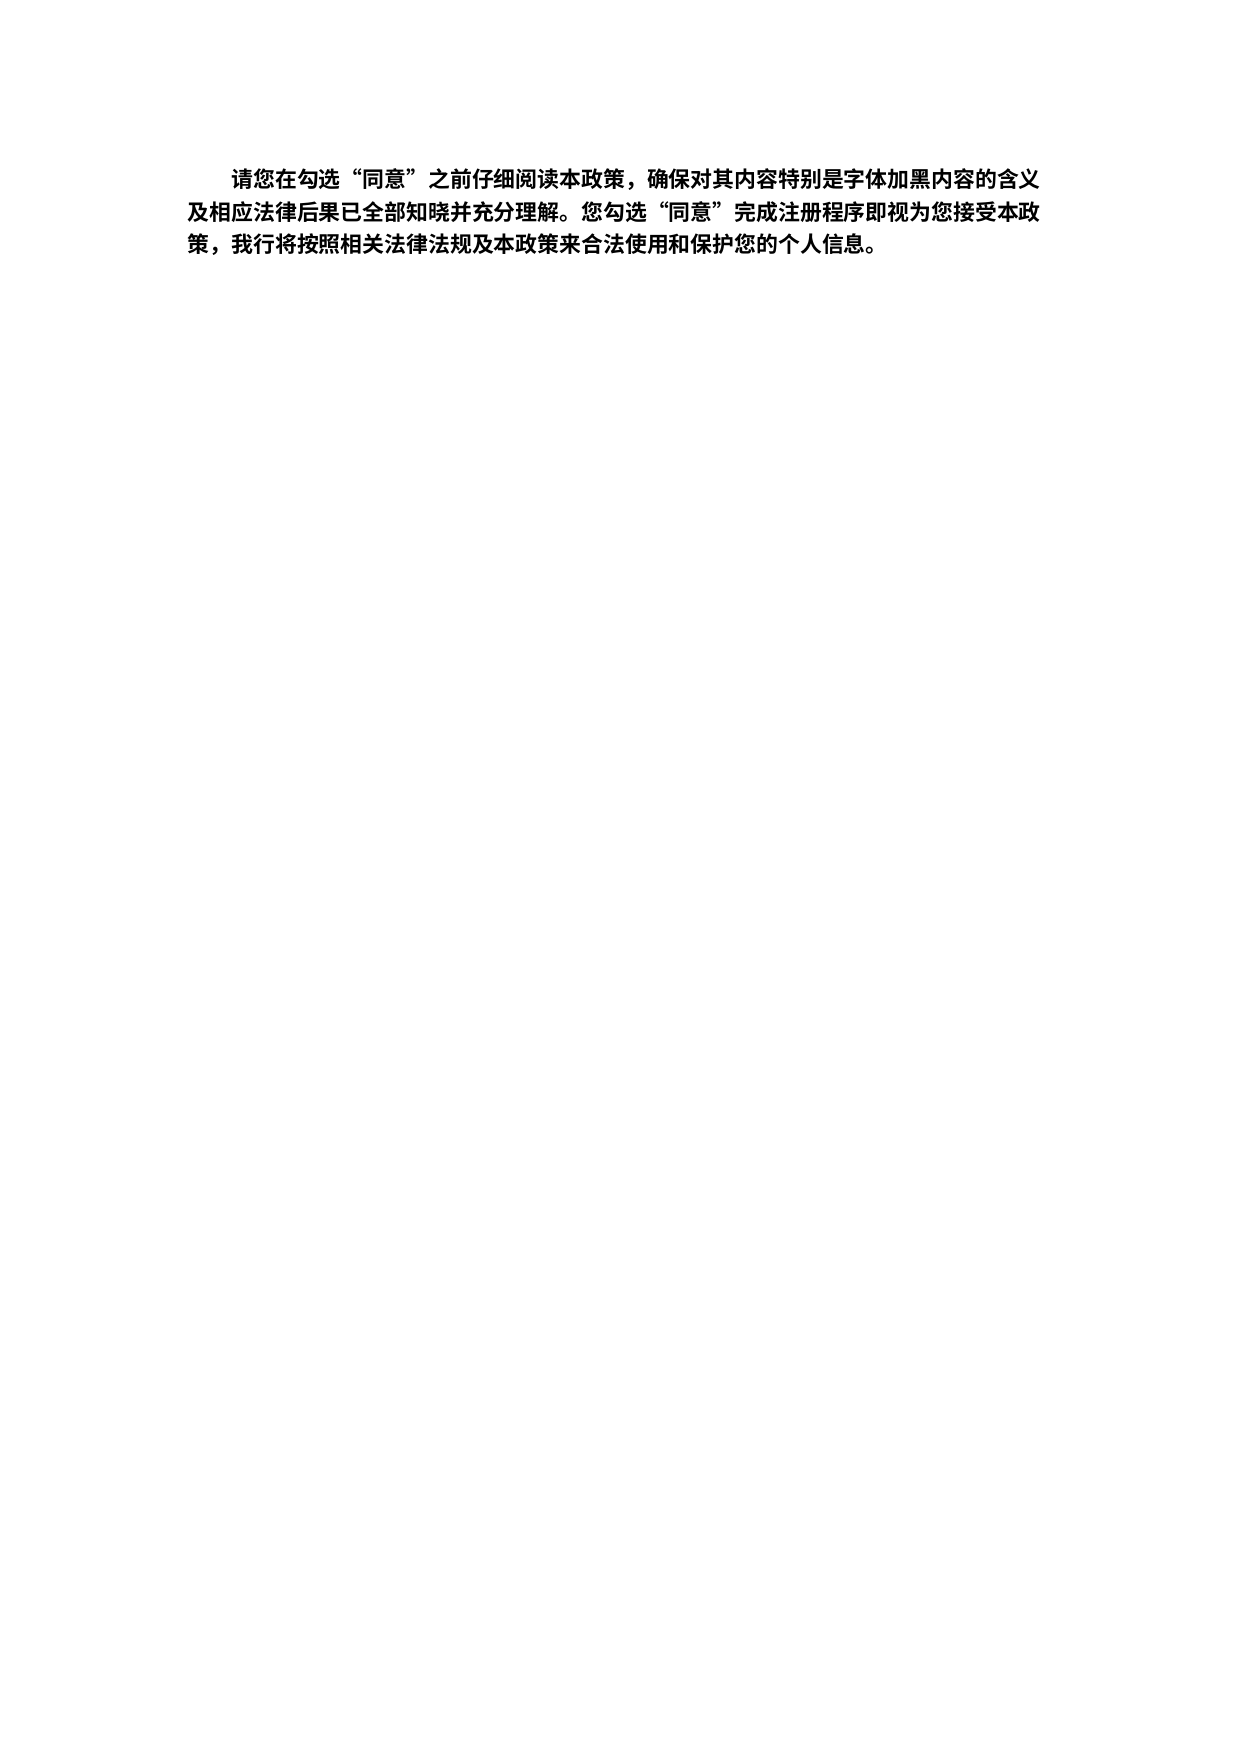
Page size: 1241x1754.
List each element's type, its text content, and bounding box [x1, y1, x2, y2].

text 请您在勾选“同意”之前仔细阅读本政策，确保对其内容特别是字体加黑内容的含义及相应法律后果已全部知晓并充分理解。您勾选“同意”完成注册程序即视为您接受本政策，我行将按照相关法律法规及本政策来合法使用和保护您的个人信息。 [187, 162, 1053, 259]
